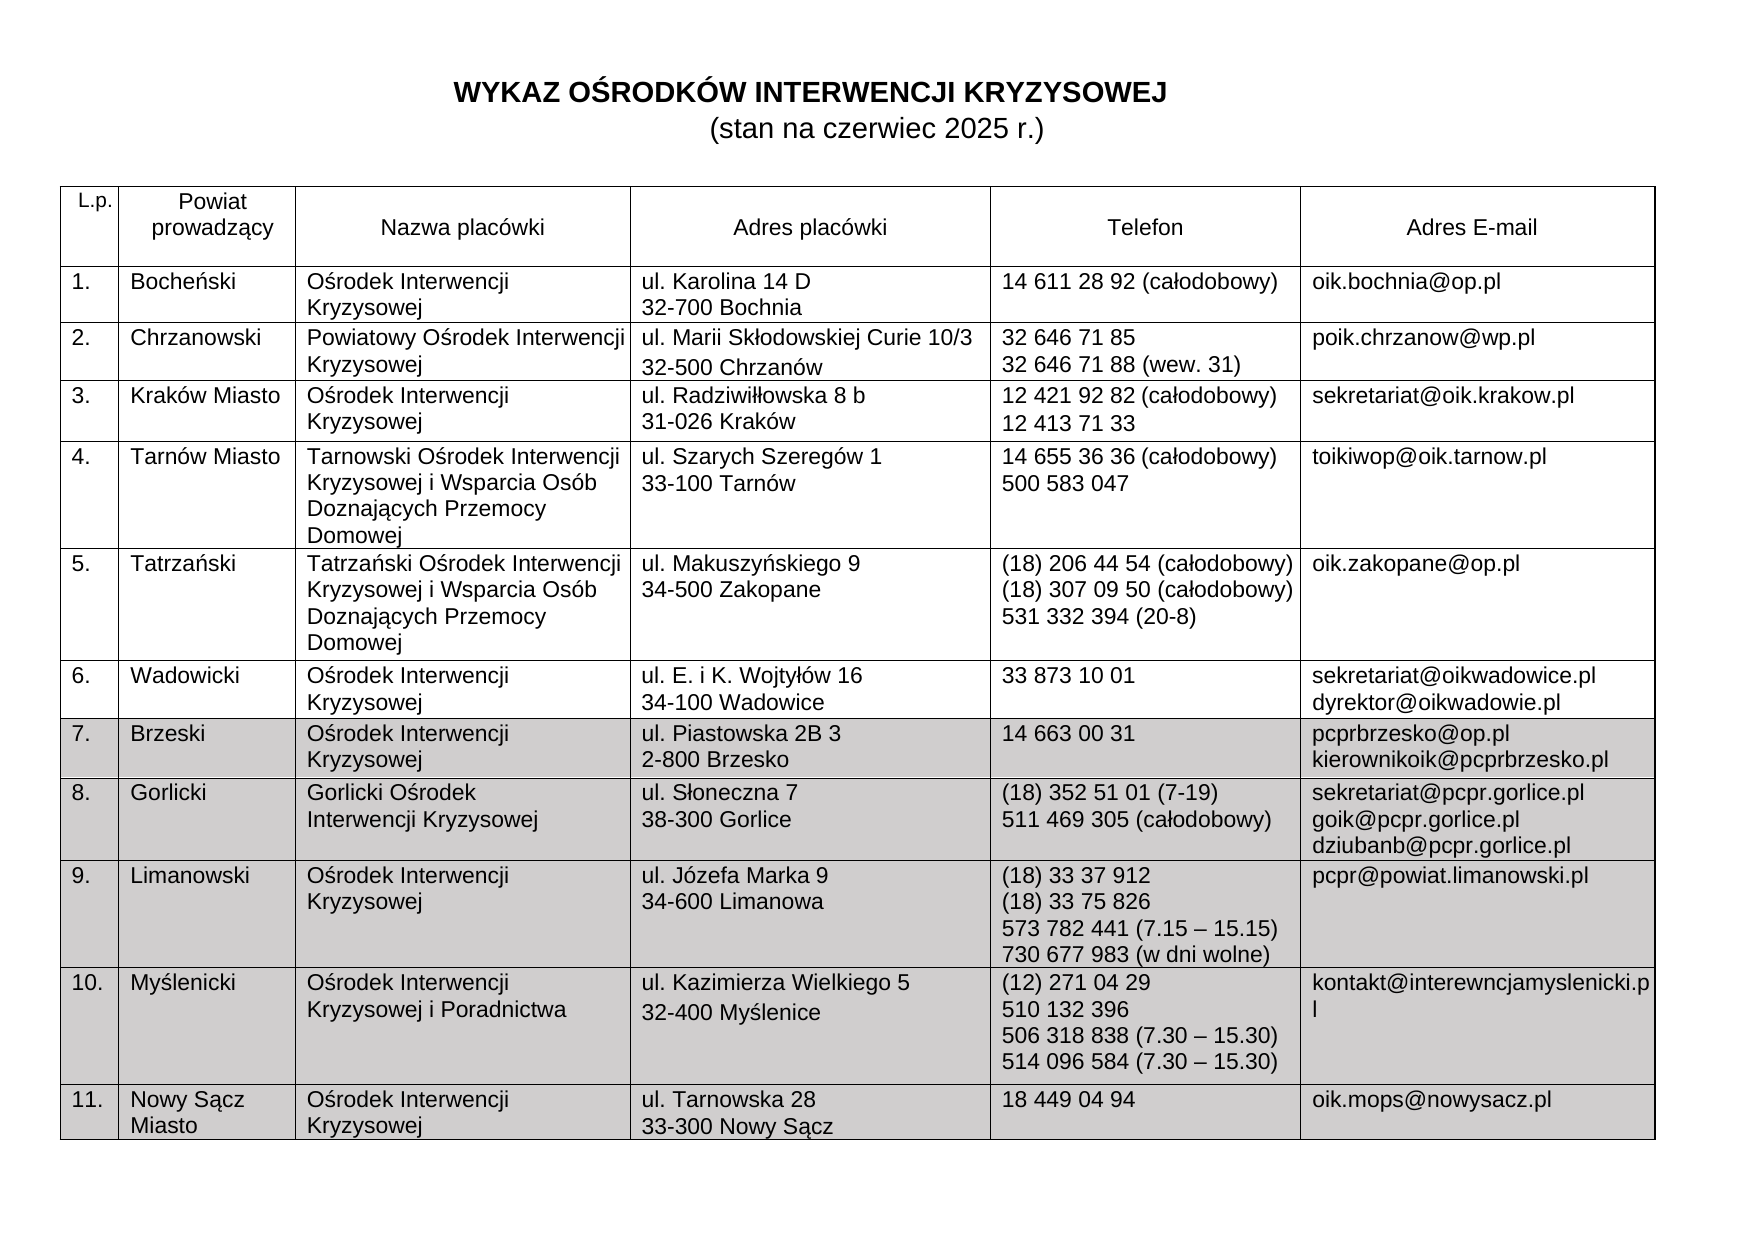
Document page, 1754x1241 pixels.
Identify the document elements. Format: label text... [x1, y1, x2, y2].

table_cell Ośrodek Interwencji Kryzysowej [296, 381, 630, 441]
table_cell Ośrodek Interwencji Kryzysowej [296, 267, 630, 322]
table_cell ul. Tarnowska 28 33-300 Nowy Sącz [631, 1085, 990, 1139]
table_cell 12 421 92 82 (całodobowy) 12 413 71 33 [991, 381, 1300, 441]
table_cell sekretariat@oikwadowice.pl dyrektor@oikwadowie.pl [1301, 661, 1654, 718]
table_cell kontakt@interewncjamyslenicki.pl [1301, 968, 1654, 1084]
table_cell Tarnów Miasto [119, 442, 295, 548]
text WYKAZ OŚRODKÓW INTERWENCJI KRYZYSOWEJ [453, 75, 1679, 108]
table_cell 18 449 04 94 [991, 1085, 1300, 1139]
table_cell poik.chrzanow@wp.pl [1301, 323, 1654, 380]
table_cell Tatrzański Ośrodek Interwencji Kryzysowej i Wsparcia Osób Doznających Przemocy Domowej [296, 549, 630, 660]
table_cell 1. [61, 267, 118, 322]
table_cell 8. [61, 779, 118, 860]
table_cell 14 611 28 92 (całodobowy) [991, 267, 1300, 322]
table_cell 9. [61, 861, 118, 967]
table_cell (12) 271 04 29 510 132 396 506 318 838 (7.30 – 15.30) 514 096 584 (7.30 – 15.30) [991, 968, 1300, 1084]
table_header Powiat prowadzący [119, 187, 295, 266]
table_cell ul. Makuszyńskiego 9 34-500 Zakopane [631, 549, 990, 660]
table_cell Myślenicki [119, 968, 295, 1084]
table_header Telefon [991, 187, 1300, 266]
table_cell 2. [61, 323, 118, 380]
table_cell sekretariat@pcpr.gorlice.pl goik@pcpr.gorlice.pl dziubanb@pcpr.gorlice.pl [1301, 779, 1654, 860]
table_cell ul. Radziwiłłowska 8 b 31-026 Kraków [631, 381, 990, 441]
table_cell Gorlicki Ośrodek Interwencji Kryzysowej [296, 779, 630, 860]
table_cell pcpr@powiat.limanowski.pl [1301, 861, 1654, 967]
table_cell ul. Piastowska 2B 3 2-800 Brzesko [631, 719, 990, 777]
table_cell 5. [61, 549, 118, 660]
table_cell Tatrzański [119, 549, 295, 660]
table_cell 32 646 71 85 32 646 71 88 (wew. 31) [991, 323, 1300, 380]
table_cell oik.mops@nowysacz.pl [1301, 1085, 1654, 1139]
table_cell 7. [61, 719, 118, 777]
table_cell Brzeski [119, 719, 295, 777]
table_header L.p. [61, 187, 118, 266]
table_cell Wadowicki [119, 661, 295, 718]
table_cell 4. [61, 442, 118, 548]
table_cell Gorlicki [119, 779, 295, 860]
table_cell Ośrodek Interwencji Kryzysowej i Poradnictwa [296, 968, 630, 1084]
table_cell sekretariat@oik.krakow.pl [1301, 381, 1654, 441]
table_cell Chrzanowski [119, 323, 295, 380]
table_cell (18) 33 37 912 (18) 33 75 826 573 782 441 (7.15 – 15.15) 730 677 983 (w dni wolne) [991, 861, 1300, 967]
table_cell (18) 352 51 01 (7-19) 511 469 305 (całodobowy) [991, 779, 1300, 860]
table_cell ul. Kazimierza Wielkiego 5 32-400 Myślenice [631, 968, 990, 1084]
table_header Nazwa placówki [296, 187, 630, 266]
table_cell Bocheński [119, 267, 295, 322]
table_cell Nowy Sącz Miasto [119, 1085, 295, 1139]
table_cell pcprbrzesko@op.pl kierownikoik@pcprbrzesko.pl [1301, 719, 1654, 777]
table_cell toikiwop@oik.tarnow.pl [1301, 442, 1654, 548]
table_header Adres E-mail [1301, 187, 1654, 266]
table_cell Ośrodek Interwencji Kryzysowej [296, 719, 630, 777]
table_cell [296, 1085, 630, 1139]
table_header Adres placówki [631, 187, 990, 266]
table_cell 10. [61, 968, 118, 1084]
table_cell 14 663 00 31 [991, 719, 1300, 777]
table_cell Limanowski [119, 861, 295, 967]
table_cell 14 655 36 36 (całodobowy) 500 583 047 [991, 442, 1300, 548]
table_cell oik.bochnia@op.pl [1301, 267, 1654, 322]
table_cell 11. [61, 1085, 118, 1139]
table_cell ul. Marii Skłodowskiej Curie 10/3 32-500 Chrzanów [631, 323, 990, 380]
text (stan na czerwiec 2025 r.) [75, 111, 1679, 145]
table_cell oik.zakopane@op.pl [1301, 549, 1654, 660]
table_cell (18) 206 44 54 (całodobowy) (18) 307 09 50 (całodobowy) 531 332 394 (20-8) [991, 549, 1300, 660]
table_cell Ośrodek Interwencji Kryzysowej [296, 861, 630, 967]
table_cell Tarnowski Ośrodek Interwencji Kryzysowej i Wsparcia Osób Doznających Przemocy Domowej [296, 442, 630, 548]
table_cell 6. [61, 661, 118, 718]
table_cell ul. Szarych Szeregów 1 33-100 Tarnów [631, 442, 990, 548]
table_cell 3. [61, 381, 118, 441]
table_cell Ośrodek Interwencji Kryzysowej [296, 661, 630, 718]
table_cell ul. Słoneczna 7 38-300 Gorlice [631, 779, 990, 860]
table_cell ul. E. i K. Wojtyłów 16 34-100 Wadowice [631, 661, 990, 718]
table_cell Kraków Miasto [119, 381, 295, 441]
table_cell Powiatowy Ośrodek Interwencji Kryzysowej [296, 323, 630, 380]
table_cell ul. Karolina 14 D 32-700 Bochnia [631, 267, 990, 322]
table_cell ul. Józefa Marka 9 34-600 Limanowa [631, 861, 990, 967]
table_cell 33 873 10 01 [991, 661, 1300, 718]
